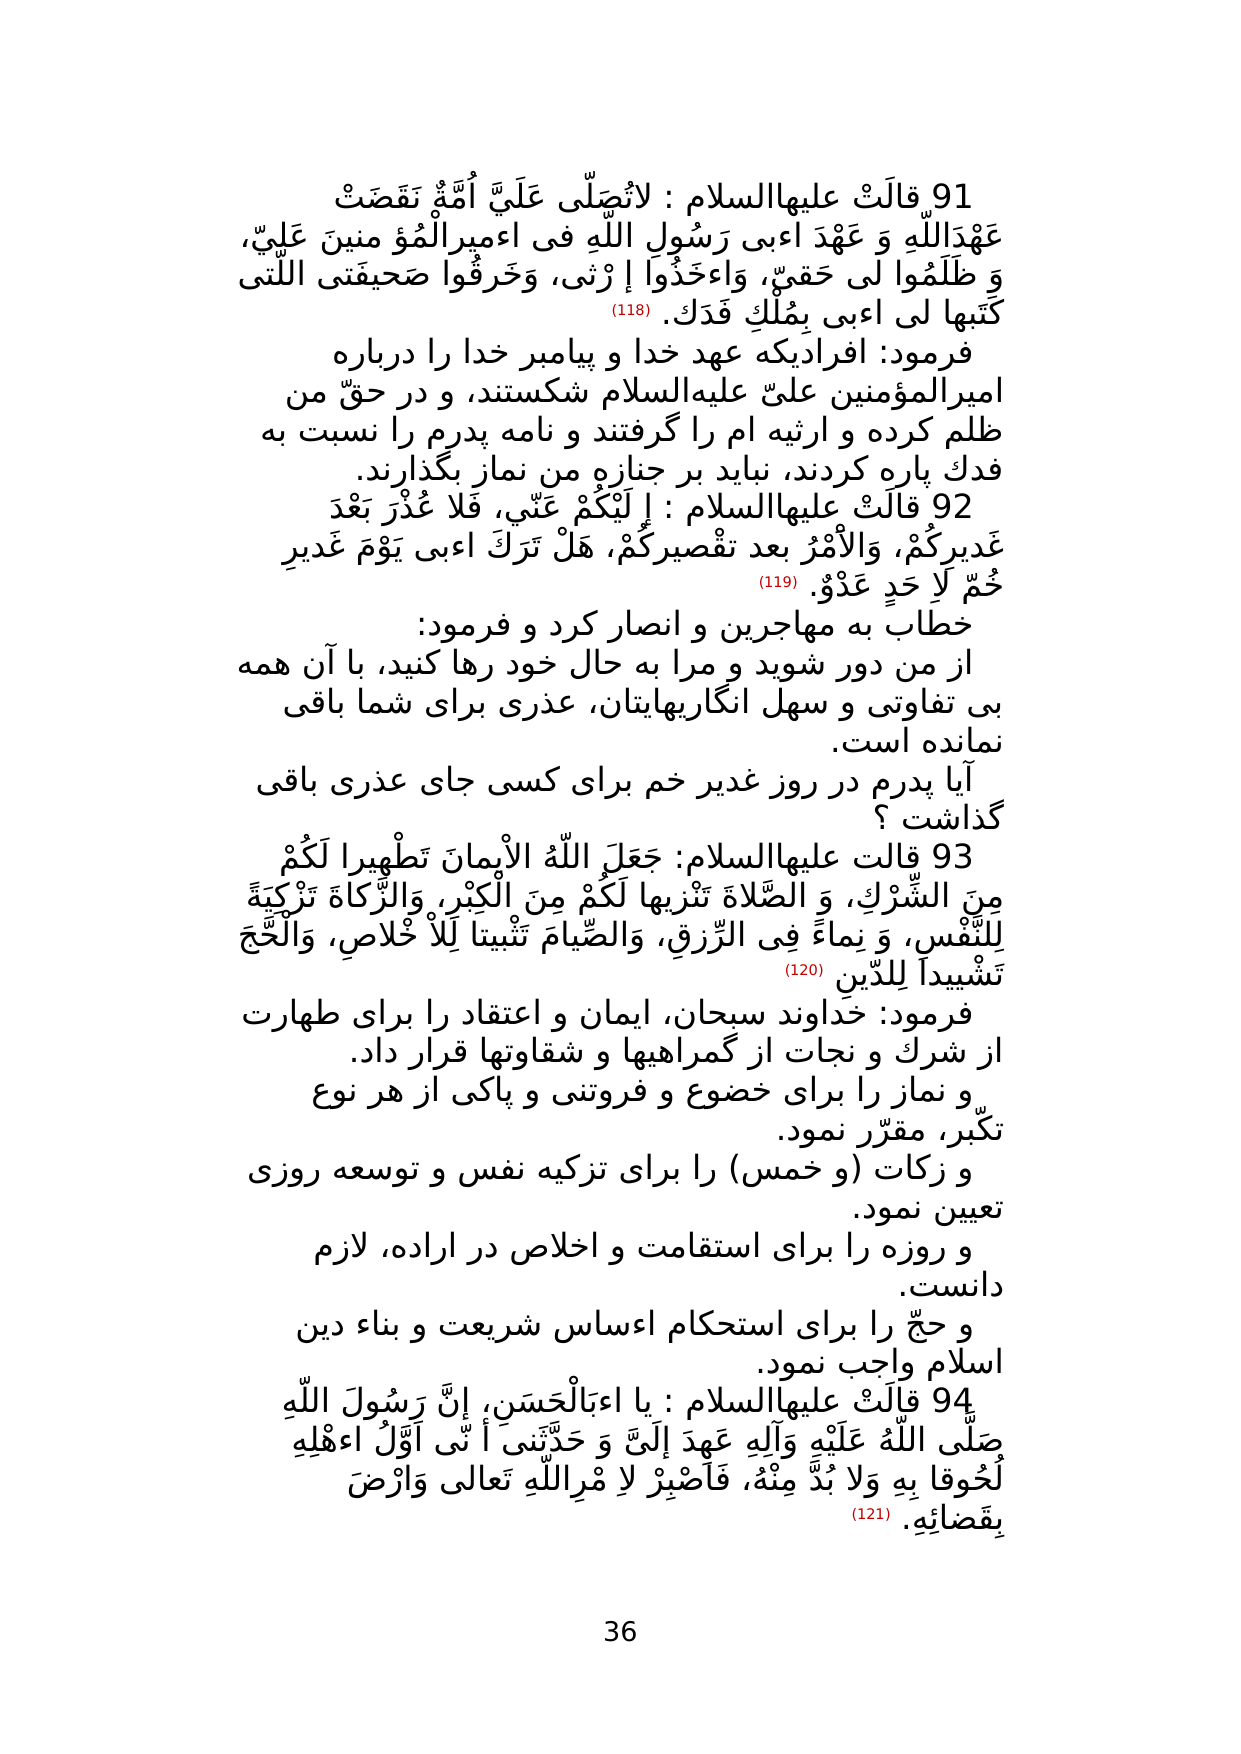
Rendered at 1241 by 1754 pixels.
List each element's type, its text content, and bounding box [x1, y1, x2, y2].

text فرمود: خداوند سبحان، ايمان و اعتقاد را براى طهارت از شرك و نجات از گمراهيها و شقاوتها قرار داد. [236, 993, 1004, 1071]
text از من دور شويد و مرا به حال خود رها كنيد، با آن همه بى تفاوتى و سهل انگاريهايتان، عذرى براى شما باقى نمانده است. [236, 643, 1004, 760]
text 91 قالَتْ عليها‌السلام : لاتُصَلّى عَلَيَّ اُمَّةٌ نَقَضَتْ عَهْدَاللّهِ وَ عَهْدَ اءبى رَسُولِ اللّهِ فى اءميرالْمُؤ منينَ عَليّ، وَ ظَلَمُوا لى حَقىّ، وَاءخَذُوا إ رْثى، وَخَرقُوا صَحيفَتى اللّتى كَتَبها لى اءبى بِمُلْكِ فَدَك. (118) [236, 177, 1004, 333]
text و حجّ را براى استحكام اءساس شريعت و بناء دين اسلام واجب نمود. [236, 1304, 1004, 1382]
text خطاب به مهاجرين و انصار كرد و فرمود: [236, 604, 1004, 643]
text و روزه را براى استقامت و اخلاص در اراده، لازم دانست. [236, 1226, 1004, 1304]
text 93 قالت عليها‌السلام: جَعَلَ اللّهُ الاْيمانَ تَطْهيرا لَكُمْ مِنَ الشِّرْكِ، وَ الصَّلاةَ تَنْزيها لَكُمْ مِنَ الْكِبْرِ، وَالزَّكاةَ تَزْكِيَةً لِلنَّفْسِ، وَ نِماءً فِى الرِّزقِ، وَالصِّيامَ تَثْبيتا لِلاْ خْلاصِ، وَالْحَّجَ تَشْييدا لِلدّينِ (120) [236, 838, 1004, 993]
text و نماز را براى خضوع و فروتنى و پاكى از هر نوع تكّبر، مقرّر نمود. [236, 1071, 1004, 1148]
text 94 قالَتْ عليها‌السلام : يا اءبَالْحَسَنِ، إنَّ رَسُولَ اللّهِ صَلَّى اللّهُ عَلَيْهِ وَآلِهِ عَهِدَ إلَىَّ وَ حَدَّثَنى أ نّى اَوَّلُ اءهْلِهِ لُحُوقا بِهِ وَلا بُدَّ مِنْهُ، فَاصْبِرْ لاِ مْرِاللّهِ تَعالى وَارْضَ بِقَضائِهِ. (121) [236, 1382, 1004, 1537]
text 92 قالَتْ عليها‌السلام : إ لَيْكُمْ عَنّي، فَلا عُذْرَ بَعْدَ غَديرِكُمْ، وَالاَْمْرُ بعد تقْصيركُمْ، هَلْ تَرَكَ اءبى يَوْمَ غَديرِ خُمّ لاِ حَدٍ عَدْوٌ. (119) [236, 488, 1004, 604]
text و زكات (و خمس) را براى تزكيه نفس و توسعه روزى تعيين نمود. [236, 1148, 1004, 1226]
text فرمود: افراديكه عهد خدا و پيامبر خدا را درباره اميرالمؤمنين علىّ عليه‌السلام شكستند، و در حقّ من ظلم كرده و ارثيه ام را گرفتند و نامه پدرم را نسبت به فدك پاره كردند، نبايد بر جنازه من نماز بگذارند. [236, 333, 1004, 488]
text آيا پدرم در روز غدير خم براى كسى جاى عذرى باقى گذاشت ؟ [236, 760, 1004, 838]
